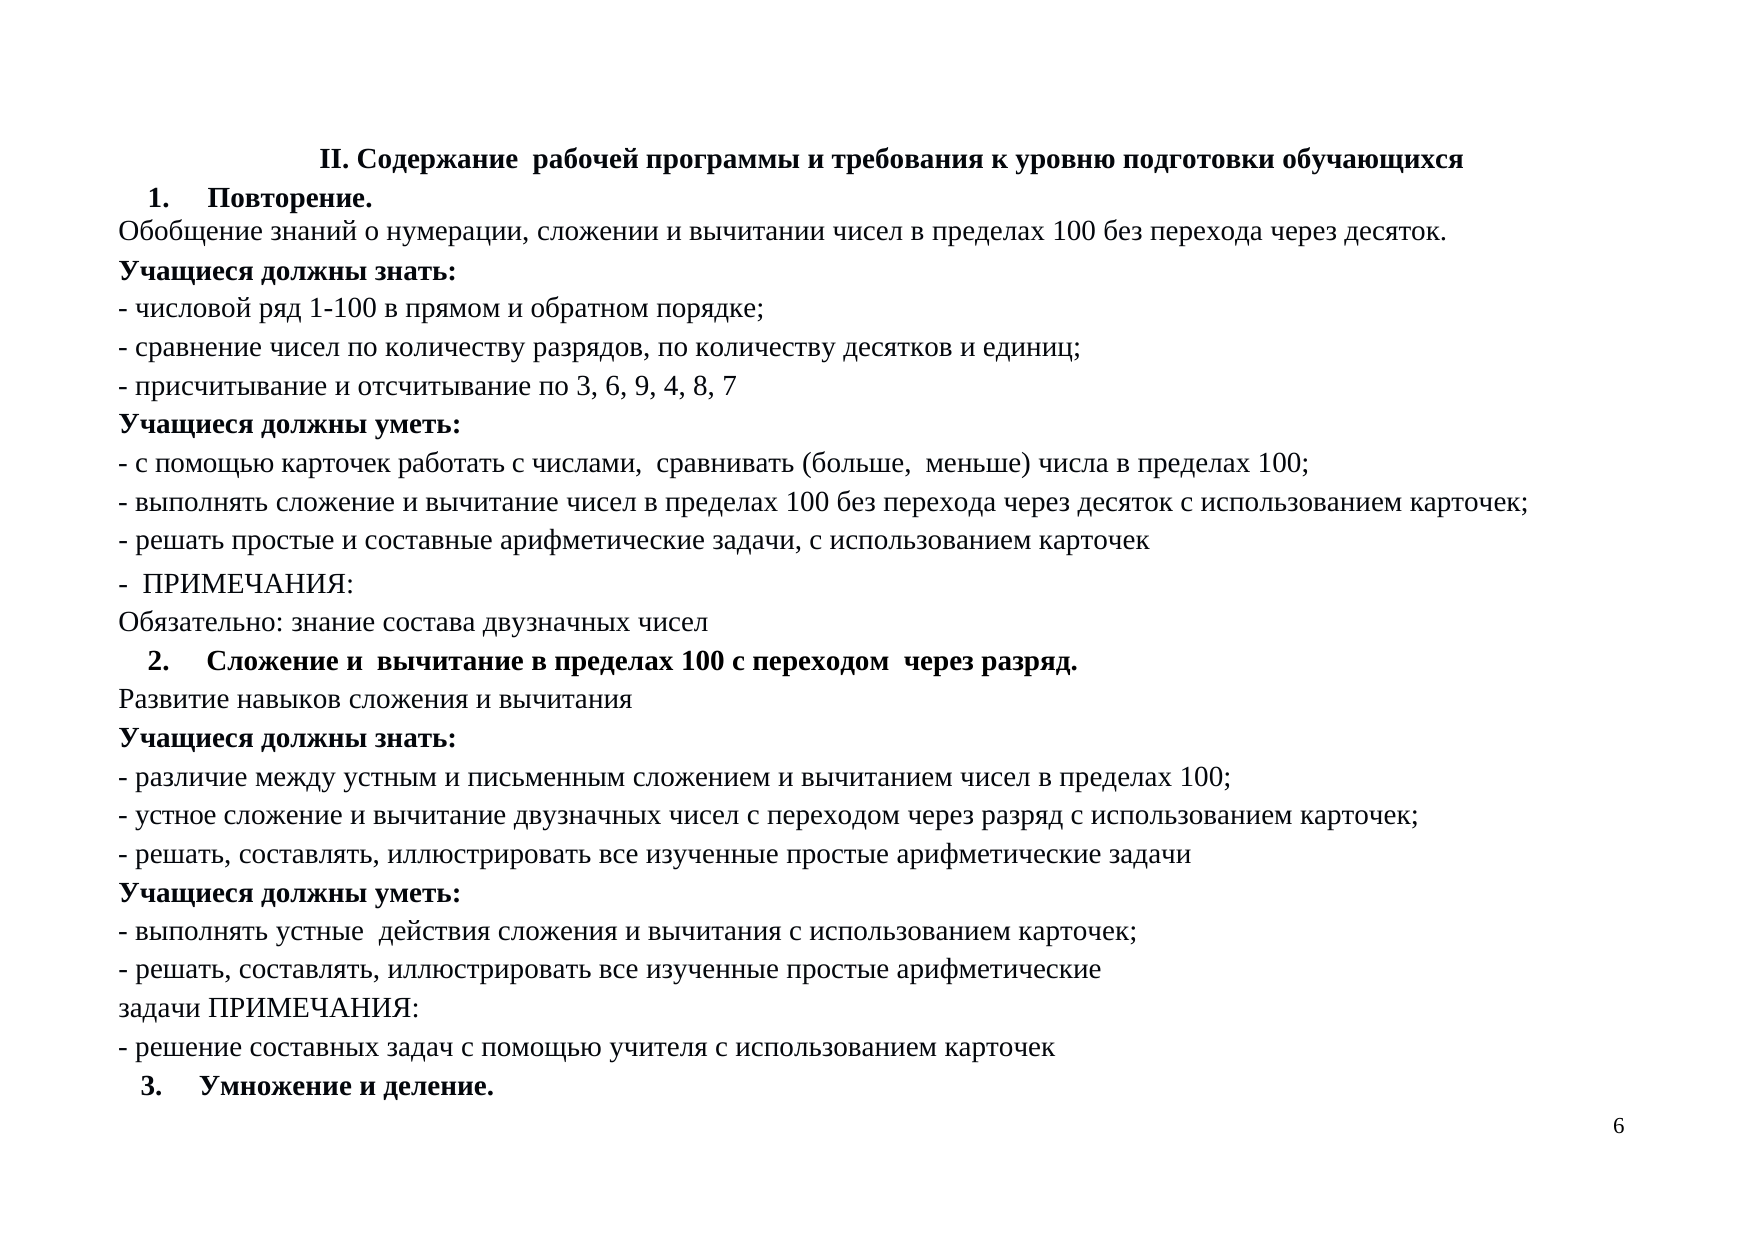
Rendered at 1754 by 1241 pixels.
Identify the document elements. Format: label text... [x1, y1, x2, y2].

list решать, составлять, иллюстрировать все изученные простые арифметические задачи ПРИМЕЧАНИЯ: [118, 951, 1190, 1023]
list ПРИМЕЧАНИЯ: [118, 566, 1285, 599]
list сравнение чисел по количеству разрядов, по количеству десятков и единиц; [118, 329, 1754, 363]
list решать простые и составные арифметические задачи, с использованием карточек [118, 522, 1285, 556]
list выполнять устные действия сложения и вычитания с использованием карточек; [118, 913, 1754, 946]
list присчитывание и отсчитывание по 3, 6, 9, 4, 8, 7 [118, 368, 1754, 401]
list решать, составлять, иллюстрировать все изученные простые арифметические задачи [118, 836, 1754, 869]
text ΙΙ. Содержание рабочей программы и требования к уровню подготовки обучающихся [319, 141, 1754, 175]
text Обобщение знаний о нумерации, сложении и вычитании чисел в пределах 100 без перехода через десяток. [118, 214, 1754, 247]
subtitle Учащиеся должны знать: [118, 253, 1754, 286]
subtitle Учащиеся должны уметь: [118, 407, 1754, 440]
list решение составных задач с помощью учителя с использованием карточек [118, 1029, 1754, 1062]
subtitle Умножение и деление. [140, 1068, 1754, 1101]
subtitle Учащиеся должны знать: [118, 720, 1754, 754]
subtitle Сложение и вычитание в пределах 100 с переходом через разряд. [147, 643, 1754, 677]
text Развитие навыков сложения и вычитания [118, 681, 1754, 715]
list с помощью карточек работать с числами, сравнивать (больше, меньше) числа в пределах 100; [118, 445, 1754, 479]
list выполнять сложение и вычитание чисел в пределах 100 без перехода через десяток с использованием карточек; [118, 484, 1754, 517]
subtitle Повторение. [147, 181, 1754, 214]
text Обязательно: знание состава двузначных чисел [118, 604, 1754, 638]
list числовой ряд 1-100 в прямом и обратном порядке; [118, 291, 1754, 324]
list различие между устным и письменным сложением и вычитанием чисел в пределах 100; [118, 759, 1754, 792]
subtitle Учащиеся должны уметь: [118, 875, 1754, 908]
list устное сложение и вычитание двузначных чисел с переходом через разряд с использованием карточек; [118, 797, 1754, 831]
